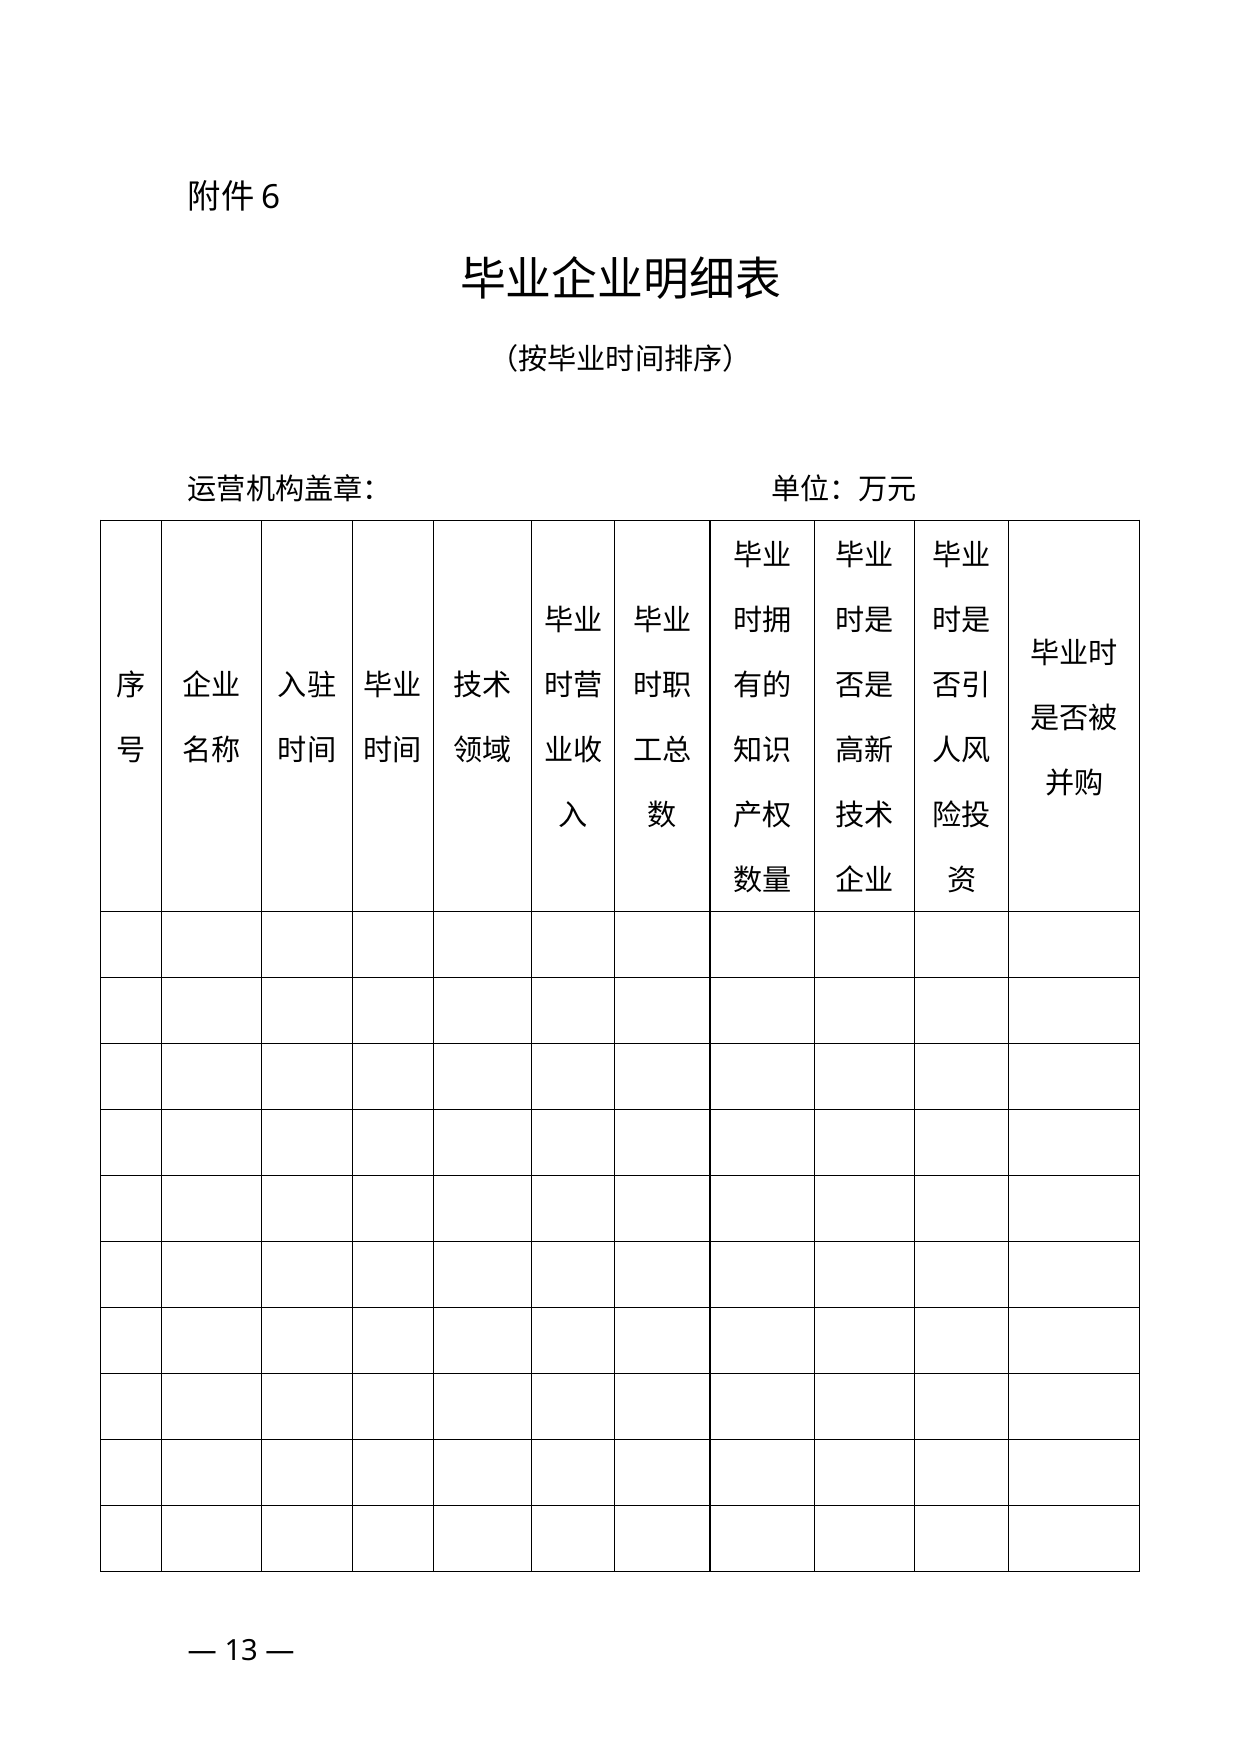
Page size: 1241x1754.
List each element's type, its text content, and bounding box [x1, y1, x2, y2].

table_cell [162, 1242, 261, 1307]
text （按毕业时间排序） [187, 324, 1053, 389]
table_header 毕业时是否是高新技术企业 [815, 521, 914, 911]
table_header 技术领域 [434, 521, 531, 911]
table_cell [162, 1308, 261, 1373]
table_cell [711, 912, 814, 977]
table_cell [532, 912, 614, 977]
table_cell [815, 978, 914, 1043]
table_cell [532, 978, 614, 1043]
table_cell [915, 1110, 1008, 1175]
table_cell [915, 1242, 1008, 1307]
table_cell [101, 1176, 161, 1241]
table_cell [262, 1308, 352, 1373]
table_cell [815, 1044, 914, 1109]
table_cell [615, 1242, 709, 1307]
table_cell [815, 912, 914, 977]
table_cell [915, 912, 1008, 977]
table_cell [353, 1044, 433, 1109]
table_cell [262, 1110, 352, 1175]
table_cell [1009, 1506, 1139, 1571]
table_cell [815, 1440, 914, 1505]
table_cell [262, 912, 352, 977]
table_cell [615, 1440, 709, 1505]
table_cell [434, 1308, 531, 1373]
table_cell [262, 978, 352, 1043]
table_cell [815, 1176, 914, 1241]
table_cell [815, 1506, 914, 1571]
table_cell [615, 1506, 709, 1571]
table_cell [262, 1440, 352, 1505]
table_cell [915, 1374, 1008, 1439]
table_cell [1009, 978, 1139, 1043]
table_cell [434, 1176, 531, 1241]
table_cell [615, 1110, 709, 1175]
table_cell [262, 1176, 352, 1241]
table_cell [162, 1506, 261, 1571]
table_header 企业名称 [162, 521, 261, 911]
table_cell [615, 912, 709, 977]
table_cell [815, 1374, 914, 1439]
table_cell [1009, 1440, 1139, 1505]
table_cell [434, 1374, 531, 1439]
table_cell [711, 1440, 814, 1505]
text 毕业企业明细表 [187, 227, 1053, 324]
table_cell [434, 1110, 531, 1175]
table_cell [262, 1242, 352, 1307]
table_cell [353, 1110, 433, 1175]
table_cell [815, 1110, 914, 1175]
table_cell [915, 978, 1008, 1043]
table_cell [711, 1242, 814, 1307]
table_cell [434, 1506, 531, 1571]
table_cell [615, 1176, 709, 1241]
table_cell [1009, 1242, 1139, 1307]
table_cell [815, 1308, 914, 1373]
table_cell [101, 1506, 161, 1571]
table_cell [615, 978, 709, 1043]
table_cell [101, 912, 161, 977]
table_cell [353, 1308, 433, 1373]
text 附件6 [187, 162, 1053, 227]
table_cell [434, 1044, 531, 1109]
table_cell [711, 1110, 814, 1175]
table_cell [615, 1044, 709, 1109]
table_cell [815, 1242, 914, 1307]
table_cell [615, 1374, 709, 1439]
table_cell [1009, 1044, 1139, 1109]
table_cell [915, 1308, 1008, 1373]
table_cell [162, 912, 261, 977]
table_cell [711, 1308, 814, 1373]
table_cell [353, 1242, 433, 1307]
table_cell [532, 1440, 614, 1505]
table_cell [101, 1374, 161, 1439]
table_cell [262, 1044, 352, 1109]
table_cell [532, 1044, 614, 1109]
table_header 序号 [101, 521, 161, 911]
table_cell [532, 1242, 614, 1307]
table_cell [1009, 1176, 1139, 1241]
table_cell [915, 1044, 1008, 1109]
table_cell [101, 1110, 161, 1175]
table_cell [162, 978, 261, 1043]
table_cell [162, 1110, 261, 1175]
table_header 毕业时拥有的知识产权数量 [711, 521, 814, 911]
table_cell [615, 1308, 709, 1373]
table_cell [162, 1440, 261, 1505]
table_header 入驻时间 [262, 521, 352, 911]
table_cell [532, 1374, 614, 1439]
text 运营机构盖章： 单位：万元 [187, 454, 1053, 519]
table_cell [532, 1506, 614, 1571]
table_cell [353, 978, 433, 1043]
table_header 毕业时职工总数 [615, 521, 709, 911]
table_cell [262, 1374, 352, 1439]
table_cell [532, 1176, 614, 1241]
table_cell [711, 1374, 814, 1439]
table_cell [532, 1110, 614, 1175]
table_cell [1009, 1308, 1139, 1373]
table_cell [101, 1308, 161, 1373]
table_cell [915, 1440, 1008, 1505]
table_cell [353, 1440, 433, 1505]
table_cell [434, 1242, 531, 1307]
table_cell [1009, 1110, 1139, 1175]
table_cell [353, 912, 433, 977]
table_cell [711, 1176, 814, 1241]
table_cell [101, 1044, 161, 1109]
table_header 毕业时间 [353, 521, 433, 911]
table_cell [434, 912, 531, 977]
table_cell [162, 1374, 261, 1439]
table_cell [711, 978, 814, 1043]
table_cell [353, 1374, 433, 1439]
table_header 毕业时是否引人风险投资 [915, 521, 1008, 911]
table_cell [915, 1506, 1008, 1571]
table_cell [532, 1308, 614, 1373]
table_cell [711, 1506, 814, 1571]
table_cell [434, 1440, 531, 1505]
table_cell [353, 1176, 433, 1241]
table_cell [262, 1506, 352, 1571]
table_cell [434, 978, 531, 1043]
table_header 毕业时是否被并购 [1009, 521, 1139, 911]
table_cell [1009, 1374, 1139, 1439]
table_cell [711, 1044, 814, 1109]
table_cell [353, 1506, 433, 1571]
table_cell [162, 1176, 261, 1241]
table_cell [1009, 912, 1139, 977]
table_cell [101, 978, 161, 1043]
table_cell [162, 1044, 261, 1109]
table_cell [915, 1176, 1008, 1241]
table_cell [101, 1242, 161, 1307]
table_header 毕业时营业收入 [532, 521, 614, 911]
table_cell [101, 1440, 161, 1505]
